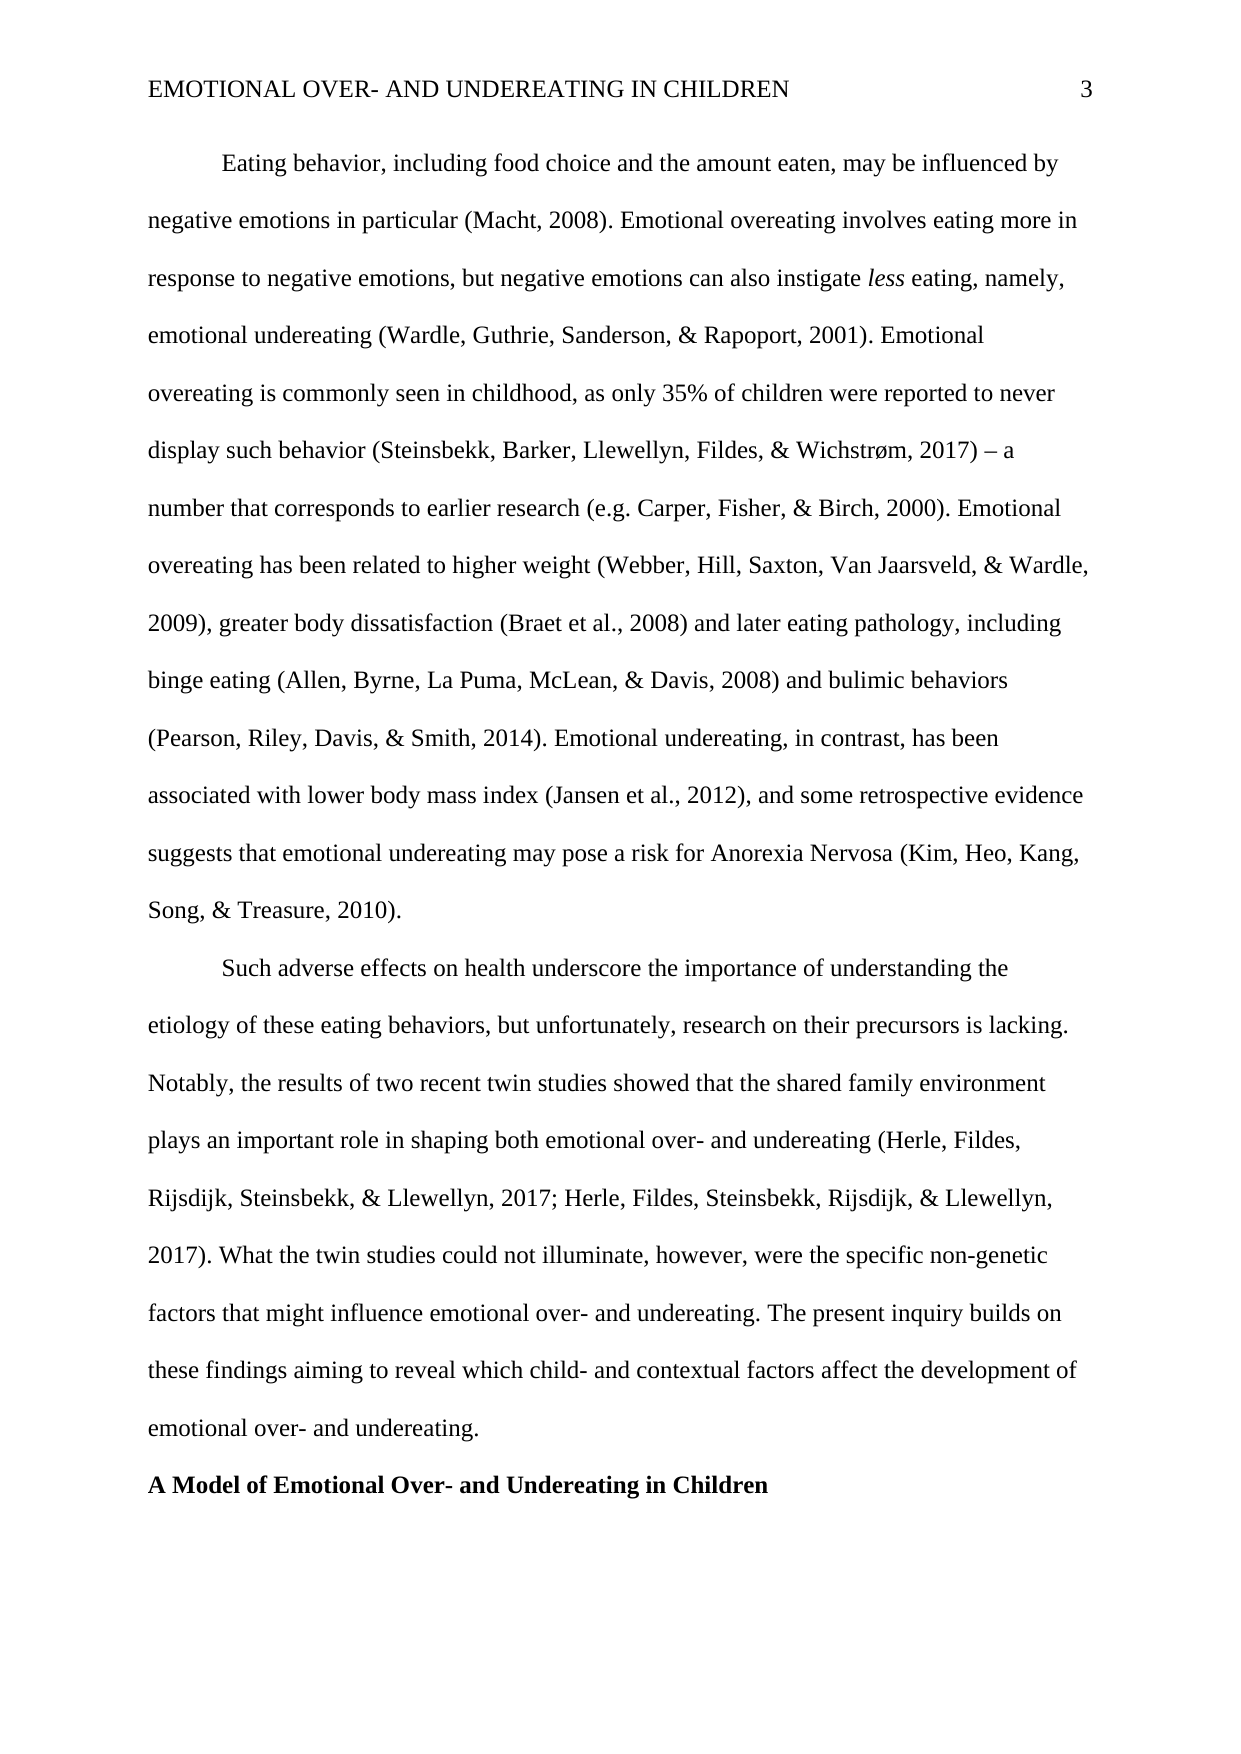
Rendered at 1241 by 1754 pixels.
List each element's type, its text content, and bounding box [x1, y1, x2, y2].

text A Model of Emotional Over- and Undereating in Children [148, 1470, 1093, 1499]
text Such adverse effects on health underscore the importance of understanding the etiology of these eating behaviors, but unfortunately, research on their precursors is lacking. Notably, the results of two recent twin studies showed that the shared family environment plays an important role in shaping both emotional over- and undereating (Herle, Fildes, Rijsdijk, Steinsbekk, & Llewellyn, 2017; Herle, Fildes, Steinsbekk, Rijsdijk, & Llewellyn, 2017). What the twin studies could not illuminate, however, were the specific non-genetic factors that might influence emotional over- and undereating. The present inquiry builds on these findings aiming to reveal which child- and contextual factors affect the development of emotional over- and undereating. [148, 953, 1093, 1441]
text Eating behavior, including food choice and the amount eaten, may be influenced by negative emotions in particular (Macht, 2008). Emotional overeating involves eating more in response to negative emotions, but negative emotions can also instigate less eating, namely, emotional undereating (Wardle, Guthrie, Sanderson, & Rapoport, 2001). Emotional overeating is commonly seen in childhood, as only 35% of children were reported to never display such behavior (Steinsbekk, Barker, Llewellyn, Fildes, & Wichstrøm, 2017) – a number that corresponds to earlier research (e.g. Carper, Fisher, & Birch, 2000). Emotional overeating has been related to higher weight (Webber, Hill, Saxton, Van Jaarsveld, & Wardle, 2009), greater body dissatisfaction (Braet et al., 2008) and later eating pathology, including binge eating (Allen, Byrne, La Puma, McLean, & Davis, 2008) and bulimic behaviors (Pearson, Riley, Davis, & Smith, 2014). Emotional undereating, in contrast, has been associated with lower body mass index (Jansen et al., 2012), and some retrospective evidence suggests that emotional undereating may pose a risk for Anorexia Nervosa (Kim, Heo, Kang, Song, & Treasure, 2010). [148, 148, 1093, 924]
